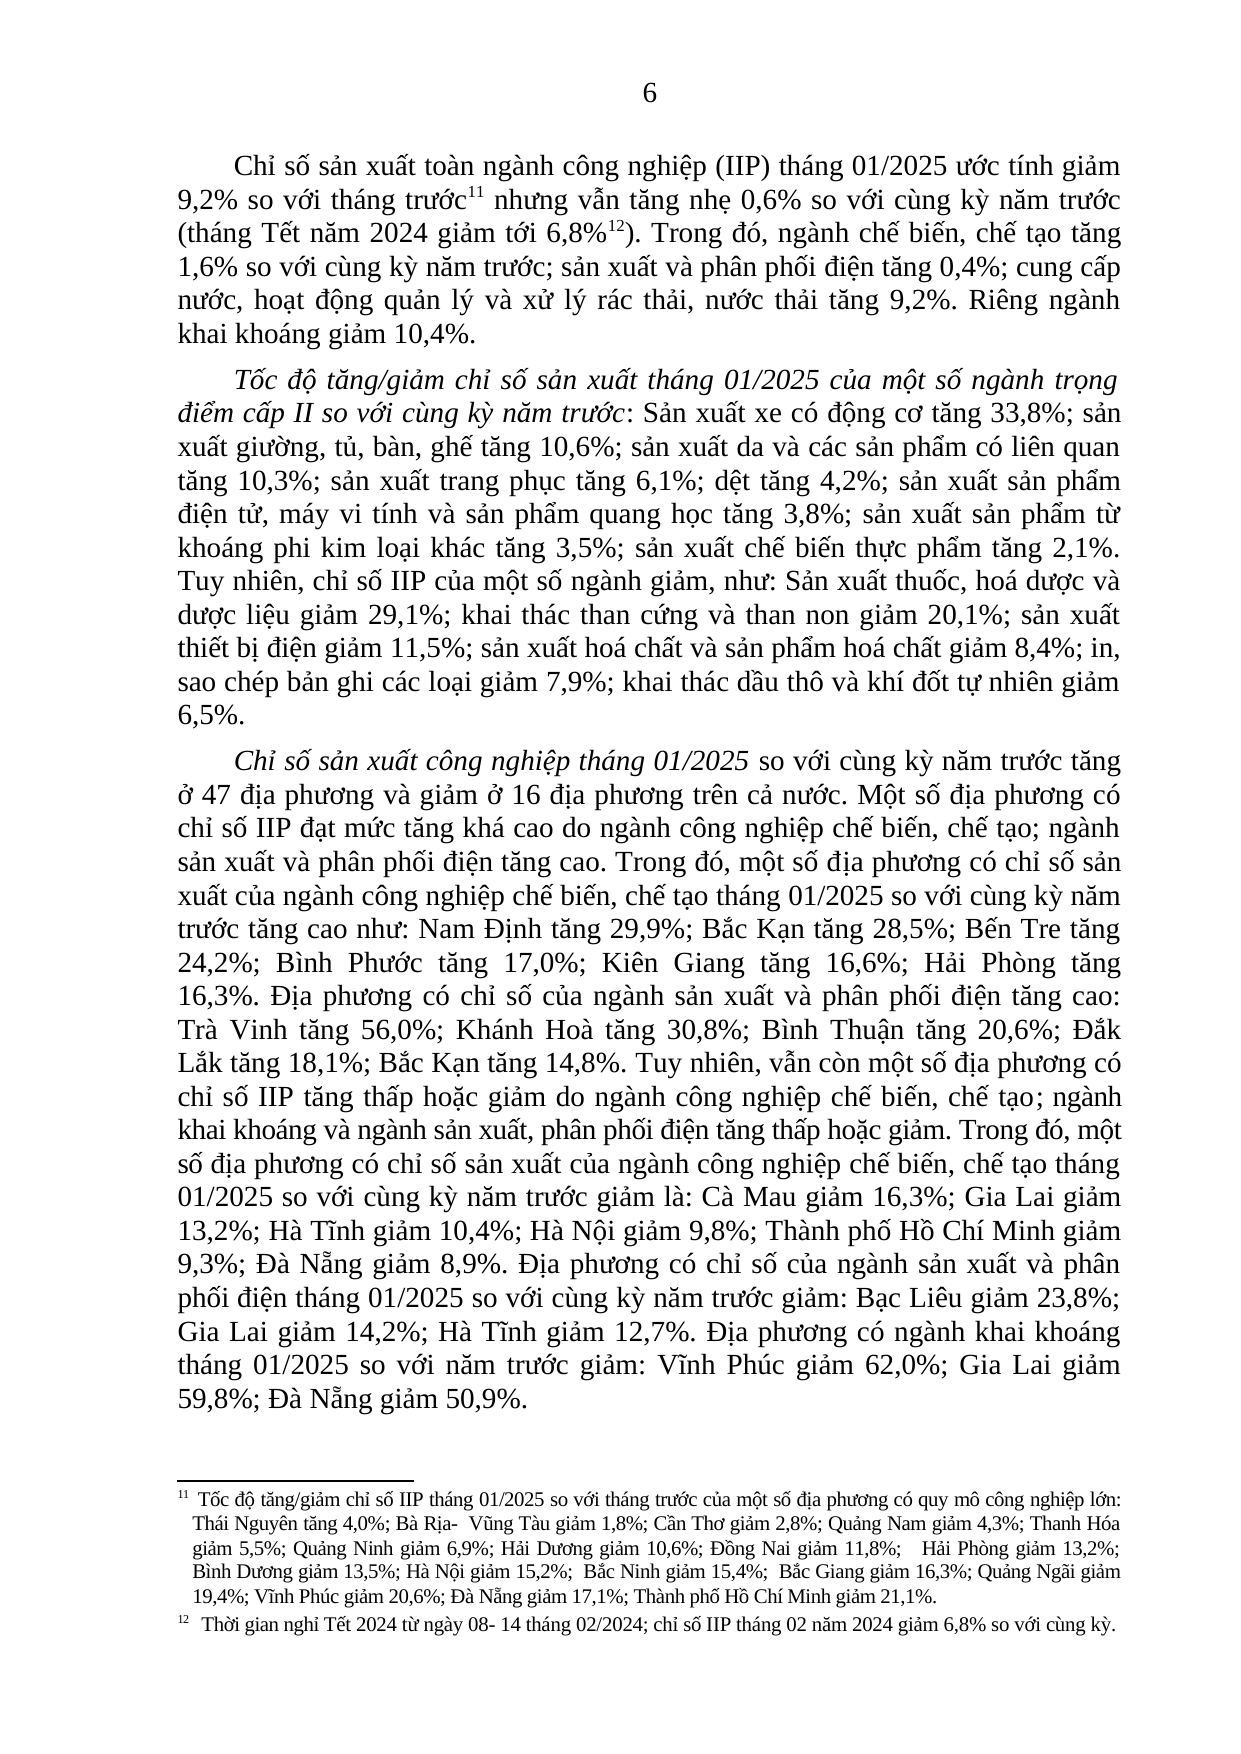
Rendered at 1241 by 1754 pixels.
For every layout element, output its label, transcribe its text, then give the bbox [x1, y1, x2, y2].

text Chỉ số sản xuất công nghiệp tháng 01/2025 so với cùng kỳ năm trước tăng ở 47 địa phương và giảm ở 16 địa phương trên cả nước. Một số địa phương có chỉ số IIP đạt mức tăng khá cao do ngành công nghiệp chế biến, chế tạo; ngành sản xuất và phân phối điện tăng cao. Trong đó, một số địa phương có chỉ số sản xuất của ngành công nghiệp chế biến, chế tạo tháng 01/2025 so với cùng kỳ năm trước tăng cao như: Nam Định tăng 29,9%; Bắc Kạn tăng 28,5%; Bến Tre tăng 24,2%; Bình Phước tăng 17,0%; Kiên Giang tăng 16,6%; Hải Phòng tăng 16,3%. Địa phương có chỉ số của ngành sản xuất và phân phối điện tăng cao: Trà Vinh tăng 56,0%; Khánh Hoà tăng 30,8%; Bình Thuận tăng 20,6%; Đắk Lắk tăng 18,1%; Bắc Kạn tăng 14,8%. Tuy nhiên, vẫn còn một số địa phương có chỉ số IIP tăng thấp hoặc giảm do ngành công nghiệp chế biến, chế tạo; ngành khai khoáng và ngành sản xuất, phân phối điện tăng thấp hoặc giảm. Trong đó, một số địa phương có chỉ số sản xuất của ngành công nghiệp chế biến, chế tạo tháng 01/2025 so với cùng kỳ năm trước giảm là: Cà Mau giảm 16,3%; Gia Lai giảm 13,2%; Hà Tĩnh giảm 10,4%; Hà Nội giảm 9,8%; Thành phố Hồ Chí Minh giảm 9,3%; Đà Nẵng giảm 8,9%. Địa phương có chỉ số của ngành sản xuất và phân phối điện tháng 01/2025 so với cùng kỳ năm trước giảm: Bạc Liêu giảm 23,8%; Gia Lai giảm 14,2%; Hà Tĩnh giảm 12,7%. Địa phương có ngành khai khoáng tháng 01/2025 so với năm trước giảm: Vĩnh Phúc giảm 62,0%; Gia Lai giảm 59,8%; Đà Nẵng giảm 50,9%. [177, 743, 1122, 1414]
text Tốc độ tăng/giảm chỉ số sản xuất tháng 01/2025 của một số ngành trọng điểm cấp II so với cùng kỳ năm trước: Sản xuất xe có động cơ tăng 33,8%; sản xuất giường, tủ, bàn, ghế tăng 10,6%; sản xuất da và các sản phẩm có liên quan tăng 10,3%; sản xuất trang phục tăng 6,1%; dệt tăng 4,2%; sản xuất sản phẩm điện tử, máy vi tính và sản phẩm quang học tăng 3,8%; sản xuất sản phẩm từ khoáng phi kim loại khác tăng 3,5%; sản xuất chế biến thực phẩm tăng 2,1%. Tuy nhiên, chỉ số IIP của một số ngành giảm, như: Sản xuất thuốc, hoá dược và dược liệu giảm 29,1%; khai thác than cứng và than non giảm 20,1%; sản xuất thiết bị điện giảm 11,5%; sản xuất hoá chất và sản phẩm hoá chất giảm 8,4%; in, sao chép bản ghi các loại giảm 7,9%; khai thác dầu thô và khí đốt tự nhiên giảm 6,5%. [177, 362, 1122, 731]
text Chỉ số sản xuất toàn ngành công nghiệp (IIP) tháng 01/2025 ước tính giảm 9,2% so với tháng trước nhưng vẫn tăng nhẹ 0,6% so với cùng kỳ năm trước (tháng Tết năm 2024 giảm tới 6,8%). Trong đó, ngành chế biến, chế tạo tăng 1,6% so với cùng kỳ năm trước; sản xuất và phân phối điện tăng 0,4%; cung cấp nước, hoạt động quản lý và xử lý rác thải, nước thải tăng 9,2%. Riêng ngành khai khoáng giảm 10,4%. [177, 148, 1122, 349]
